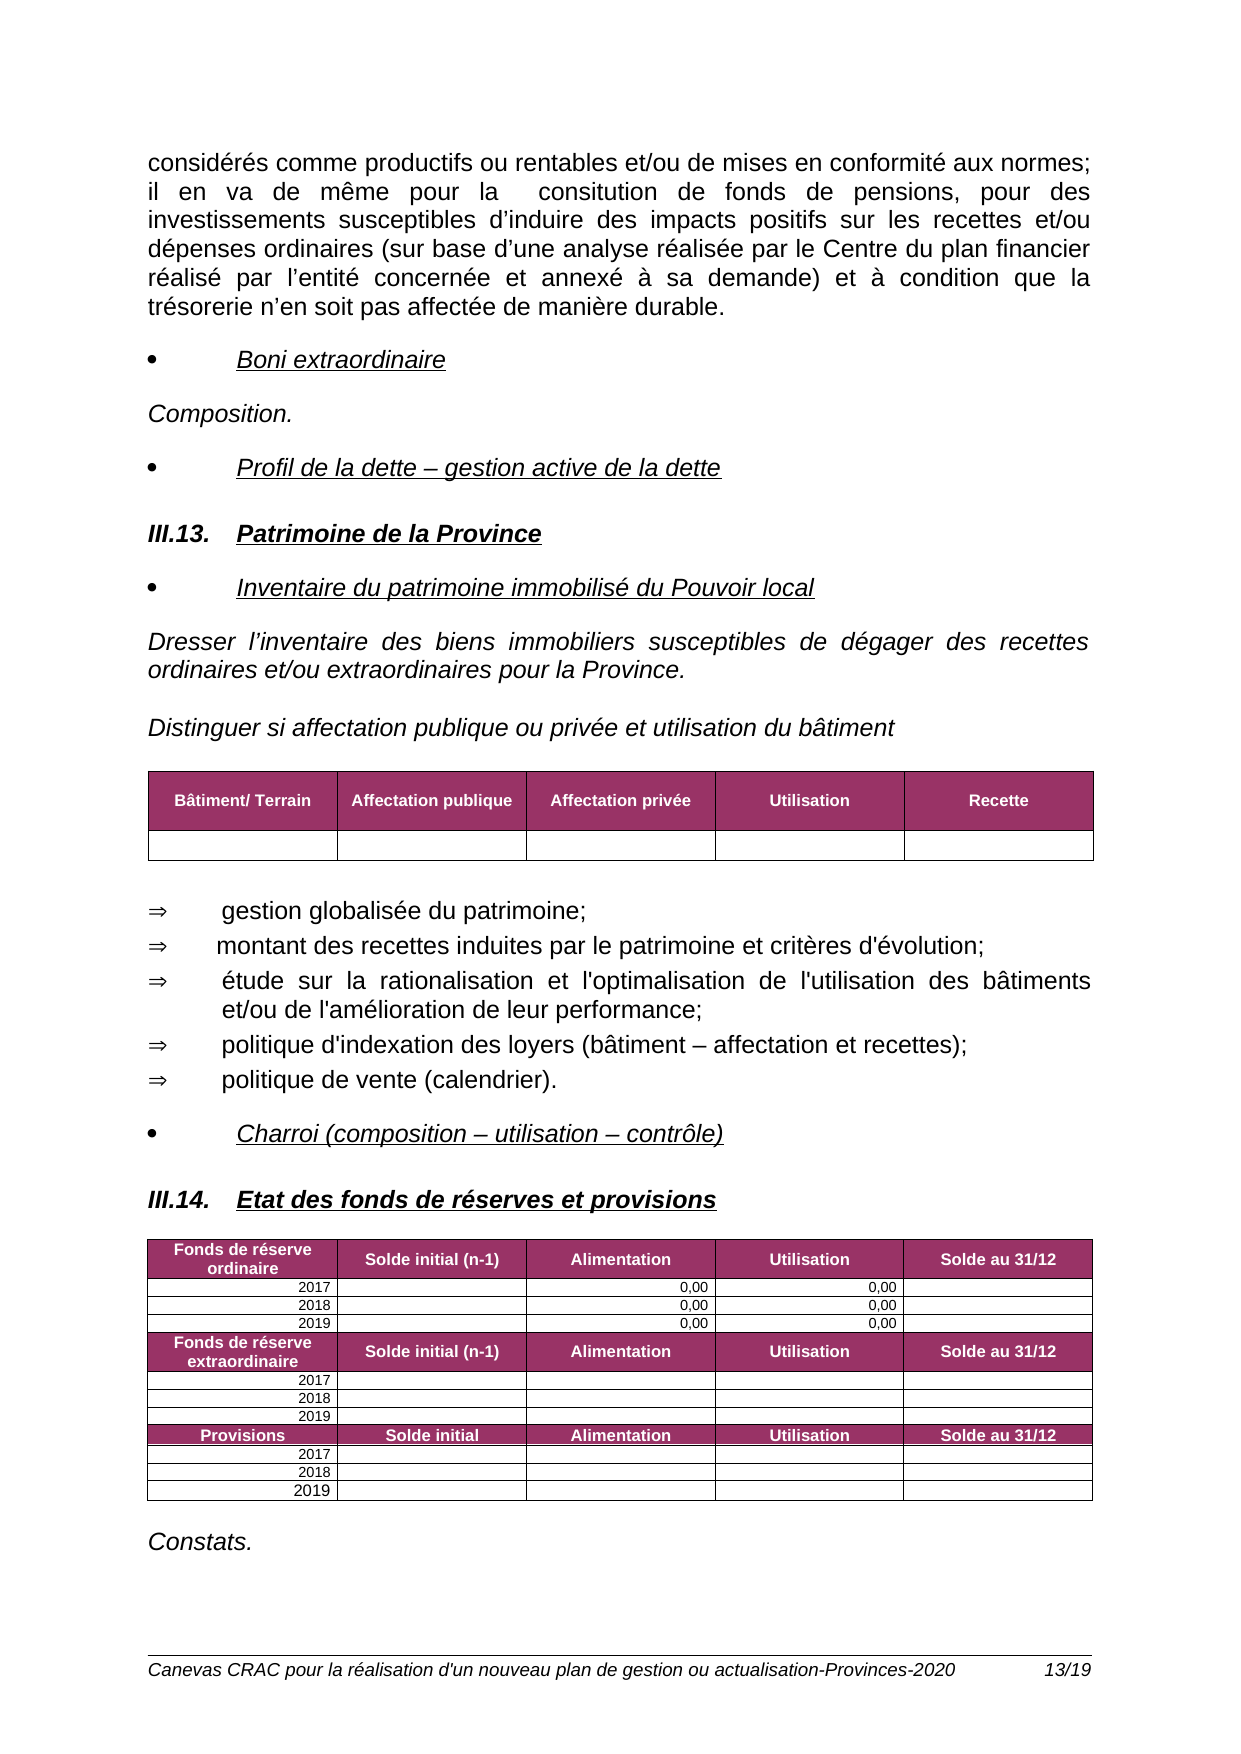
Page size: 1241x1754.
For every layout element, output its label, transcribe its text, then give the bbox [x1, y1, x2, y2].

table_cell [904, 1408, 1092, 1424]
table_cell [716, 1446, 903, 1462]
text politique d'indexation des loyers (bâtiment – affectation et recettes); [148, 1030, 1092, 1058]
text Distinguer si affectation publique ou privée et utilisation du bâtiment [148, 713, 1092, 742]
table_cell 0,00 [527, 1279, 715, 1296]
table_cell [904, 1372, 1092, 1389]
table_header Alimentation [527, 1240, 715, 1278]
table_cell [338, 1297, 526, 1314]
text montant des recettes induites par le patrimoine et critères d'évolution; [148, 931, 1092, 959]
table_cell 0,00 [716, 1297, 903, 1314]
table_cell [527, 1408, 715, 1424]
table_cell 2017 [148, 1446, 337, 1462]
text Etat des fonds de réserves et provisions [148, 1185, 1092, 1214]
text gestion globalisée du patrimoine; [148, 896, 1092, 924]
table_cell [527, 1446, 715, 1462]
table_cell [527, 1464, 715, 1480]
table_cell [716, 1481, 903, 1500]
table_cell Alimentation [527, 1425, 715, 1444]
table_header Affectation publique [338, 772, 526, 830]
table_cell [904, 1464, 1092, 1480]
table_cell 2019 [148, 1481, 337, 1500]
text Patrimoine de la Province [148, 519, 1092, 548]
table_cell [338, 1464, 526, 1480]
list Boni extraordinaire [148, 345, 1092, 374]
table_cell Provisions [148, 1425, 337, 1444]
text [148, 148, 1092, 320]
text étude sur la rationalisation et l'optimalisation de l'utilisation des bâtiments et/ou de l'amélioration de leur performance; [148, 966, 1092, 1023]
text Charroi (composition – utilisation – contrôle) [148, 1119, 1092, 1147]
table_cell 2019 [148, 1315, 337, 1332]
table_cell [338, 1446, 526, 1462]
table_cell [527, 831, 715, 859]
table_cell [904, 1481, 1092, 1500]
table_cell [716, 1372, 903, 1389]
text Inventaire du patrimoine immobilisé du Pouvoir local [148, 573, 1092, 602]
table_cell [338, 1372, 526, 1389]
table_cell [905, 831, 1093, 859]
table_cell Alimentation [527, 1333, 715, 1371]
table_cell 0,00 [716, 1315, 903, 1332]
table_header Fonds de réserve ordinaire [148, 1240, 337, 1278]
text Dresser l’inventaire des biens immobiliers susceptibles de dégager des recettes ordinaires et/ou extraordinaires pour la Province. [148, 627, 1092, 684]
table_cell [716, 1390, 903, 1407]
table_cell Utilisation [716, 1333, 903, 1371]
table_cell 2018 [148, 1297, 337, 1314]
table_cell [338, 831, 526, 859]
text Constats. [148, 1526, 1092, 1555]
table_header Affectation privée [527, 772, 715, 830]
table_cell Solde initial (n-1) [338, 1333, 526, 1371]
table_cell [716, 831, 904, 859]
table_cell [716, 1408, 903, 1424]
table_cell [527, 1481, 715, 1500]
table_cell [904, 1279, 1092, 1296]
table_cell Fonds de réserve extraordinaire [148, 1333, 337, 1371]
table_cell 2019 [148, 1408, 337, 1424]
table_cell 2018 [148, 1390, 337, 1407]
table_cell Utilisation [716, 1425, 903, 1444]
table_header Utilisation [716, 1240, 903, 1278]
table_header Solde au 31/12 [904, 1240, 1092, 1278]
table_cell 0,00 [716, 1279, 903, 1296]
table_header Recette [905, 772, 1093, 830]
table_cell [338, 1315, 526, 1332]
table_cell [527, 1390, 715, 1407]
table_cell [527, 1372, 715, 1389]
list Profil de la dette – gestion active de la dette [148, 453, 1092, 482]
table_cell [716, 1464, 903, 1480]
table_cell [338, 1408, 526, 1424]
table_cell [904, 1297, 1092, 1314]
table_cell Solde au 31/12 [904, 1333, 1092, 1371]
table_header Solde initial (n-1) [338, 1240, 526, 1278]
table_cell [904, 1446, 1092, 1462]
table_header Bâtiment/ Terrain [149, 772, 337, 830]
table_cell [149, 831, 337, 859]
text Composition. [148, 399, 1092, 428]
table_cell 2017 [148, 1372, 337, 1389]
table_cell [904, 1315, 1092, 1332]
table_cell Solde initial [338, 1425, 526, 1444]
table_cell [338, 1279, 526, 1296]
table_cell 2017 [148, 1279, 337, 1296]
table_cell 2018 [148, 1464, 337, 1480]
text politique de vente (calendrier). [148, 1065, 1092, 1094]
table_cell Solde au 31/12 [904, 1425, 1092, 1444]
table_cell [338, 1481, 526, 1500]
table_header Utilisation [716, 772, 904, 830]
table_cell [338, 1390, 526, 1407]
table_cell [904, 1390, 1092, 1407]
table_cell 0,00 [527, 1315, 715, 1332]
table_cell 0,00 [527, 1297, 715, 1314]
